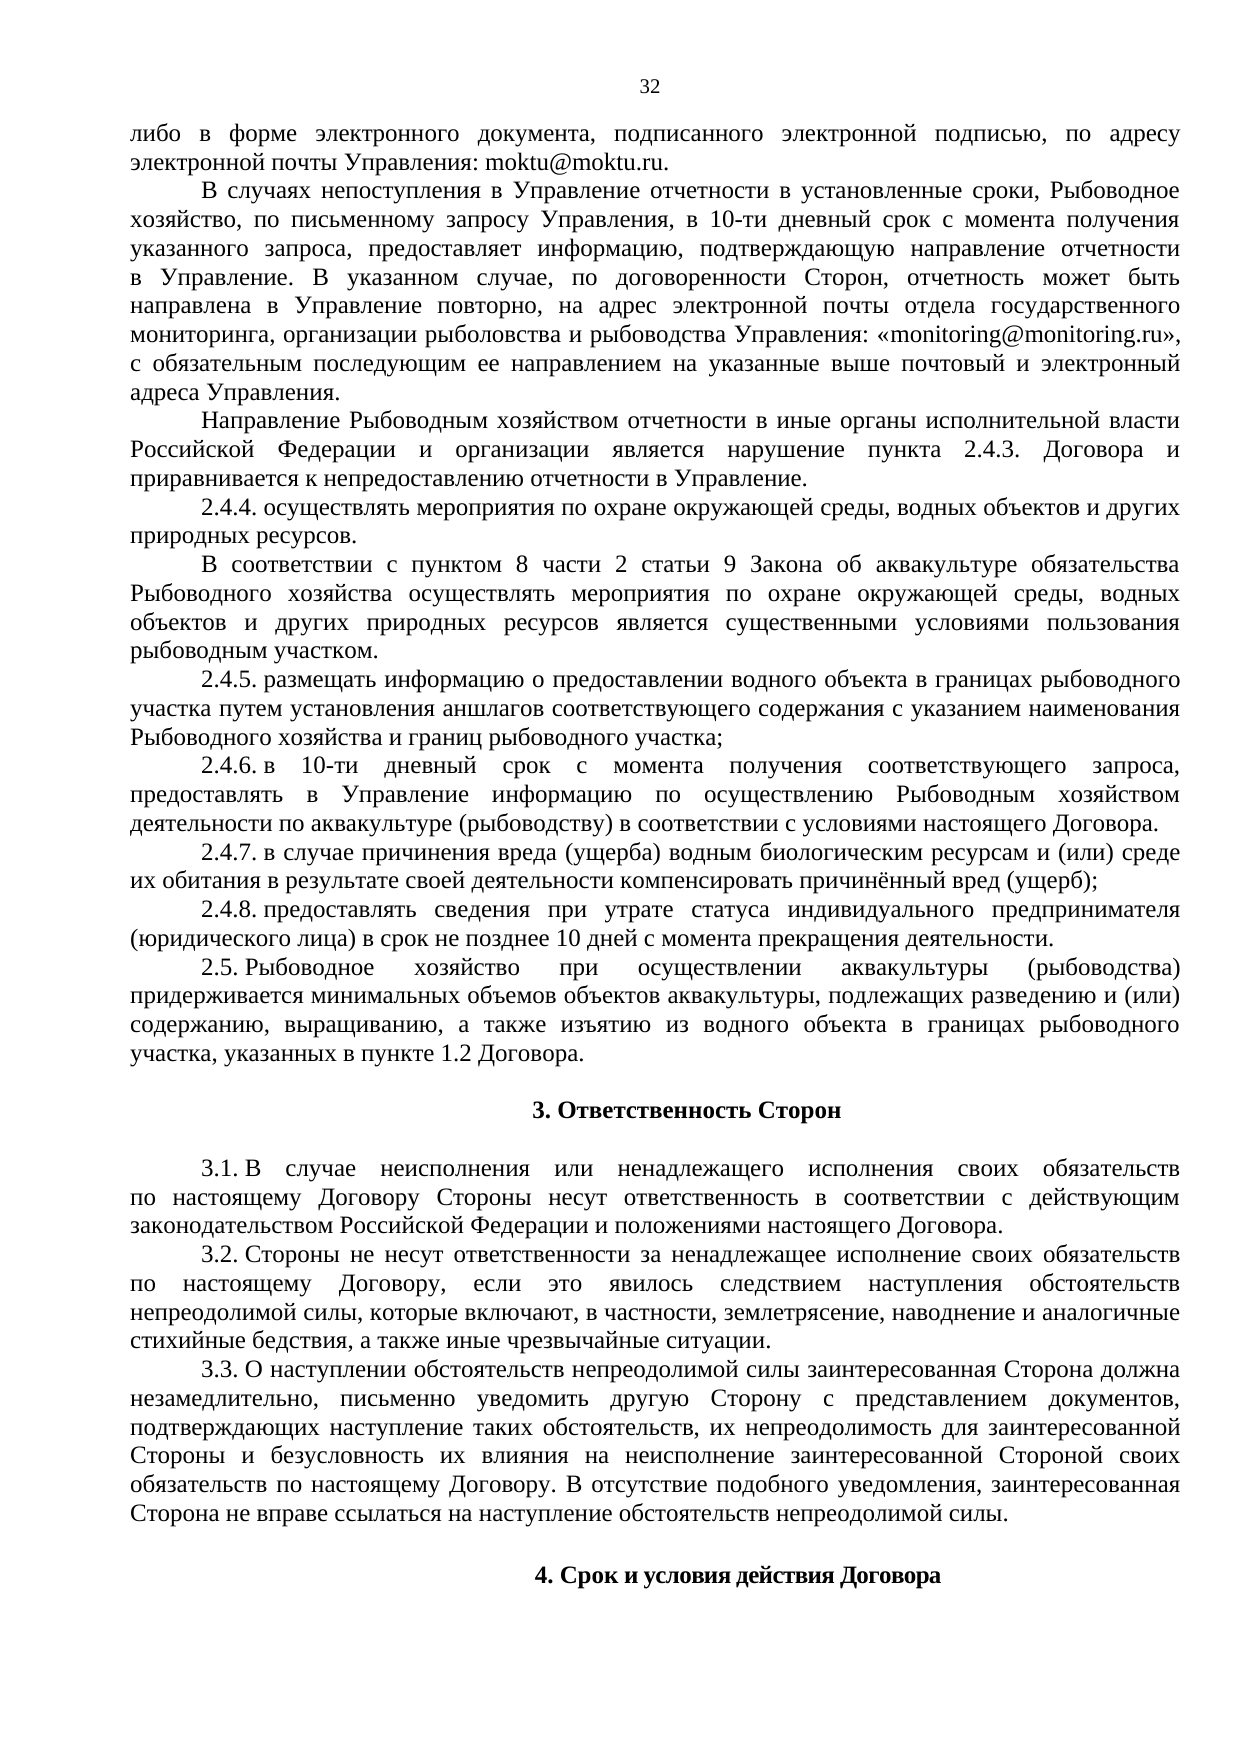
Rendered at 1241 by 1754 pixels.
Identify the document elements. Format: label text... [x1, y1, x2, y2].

text 2.4.6. в 10-ти дневный срок с момента получения соответствующего запроса, предоставлять в Управление информацию по осуществлению Рыбоводным хозяйством деятельности по аквакультуре (рыбоводству) в соответствии с условиями настоящего Договора. [130, 751, 1181, 837]
subtitle 4. Срок и условия действия Договора [534, 1560, 1150, 1589]
text 2.5. Рыбоводное хозяйство при осуществлении аквакультуры (рыбоводства) придерживается минимальных объемов объектов аквакультуры, подлежащих разведению и (или) содержанию, выращиванию, а также изъятию из водного объекта в границах рыбоводного участка, указанных в пункте 1.2 Договора. [130, 952, 1181, 1067]
text В соответствии с пунктом 8 части 2 статьи 9 Закона об аквакультуре обязательства Рыбоводного хозяйства осуществлять мероприятия по охране окружающей среды, водных объектов и других природных ресурсов является существенными условиями пользования рыбоводным участком. [130, 549, 1181, 664]
text 2.4.7. в случае причинения вреда (ущерба) водным биологическим ресурсам и (или) среде их обитания в результате своей деятельности компенсировать причинённый вред (ущерб); [130, 837, 1181, 894]
text 2.4.5. размещать информацию о предоставлении водного объекта в границах рыбоводного участка путем установления аншлагов соответствующего содержания с указанием наименования Рыбоводного хозяйства и границ рыбоводного участка; [130, 664, 1181, 751]
subtitle 3. Ответственность Сторон [532, 1096, 1150, 1124]
text В случаях непоступления в Управление отчетности в установленные сроки, Рыбоводное хозяйство, по письменному запросу Управления, в 10-ти дневный срок с момента получения указанного запроса, предоставляет информацию, подтверждающую направление отчетности в Управление. В указанном случае, по договоренности Сторон, отчетность может быть направлена в Управление повторно, на адрес электронной почты отдела государственного мониторинга, организации рыболовства и рыбоводства Управления: «monitoring@monitoring.ru», с обязательным последующим ее направлением на указанные выше почтовый и электронный адреса Управления. [130, 176, 1181, 406]
text 3.2. Стороны не несут ответственности за ненадлежащее исполнение своих обязательств по настоящему Договору, если это явилось следствием наступления обстоятельств непреодолимой силы, которые включают, в частности, землетрясение, наводнение и аналогичные стихийные бедствия, а также иные чрезвычайные ситуации. [130, 1239, 1181, 1354]
text 2.4.8. предоставлять сведения при утрате статуса индивидуального предпринимателя (юридического лица) в срок не позднее 10 дней с момента прекращения деятельности. [130, 894, 1181, 952]
text 3.3. О наступлении обстоятельств непреодолимой силы заинтересованная Сторона должна незамедлительно, письменно уведомить другую Сторону с представлением документов, подтверждающих наступление таких обстоятельств, их непреодолимость для заинтересованной Стороны и безусловность их влияния на неисполнение заинтересованной Стороной своих обязательств по настоящему Договору. В отсутствие подобного уведомления, заинтересованная Сторона не вправе ссылаться на наступление обстоятельств непреодолимой силы. [130, 1354, 1181, 1527]
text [130, 118, 1181, 176]
text 3.1. В случае неисполнения или ненадлежащего исполнения своих обязательств по настоящему Договору Стороны несут ответственность в соответствии с действующим законодательством Российской Федерации и положениями настоящего Договора. [130, 1153, 1181, 1239]
text 2.4.4. осуществлять мероприятия по охране окружающей среды, водных объектов и других природных ресурсов. [130, 492, 1181, 549]
text Направление Рыбоводным хозяйством отчетности в иные органы исполнительной власти Российской Федерации и организации является нарушение пункта 2.4.3. Договора и приравнивается к непредоставлению отчетности в Управление. [130, 406, 1181, 492]
